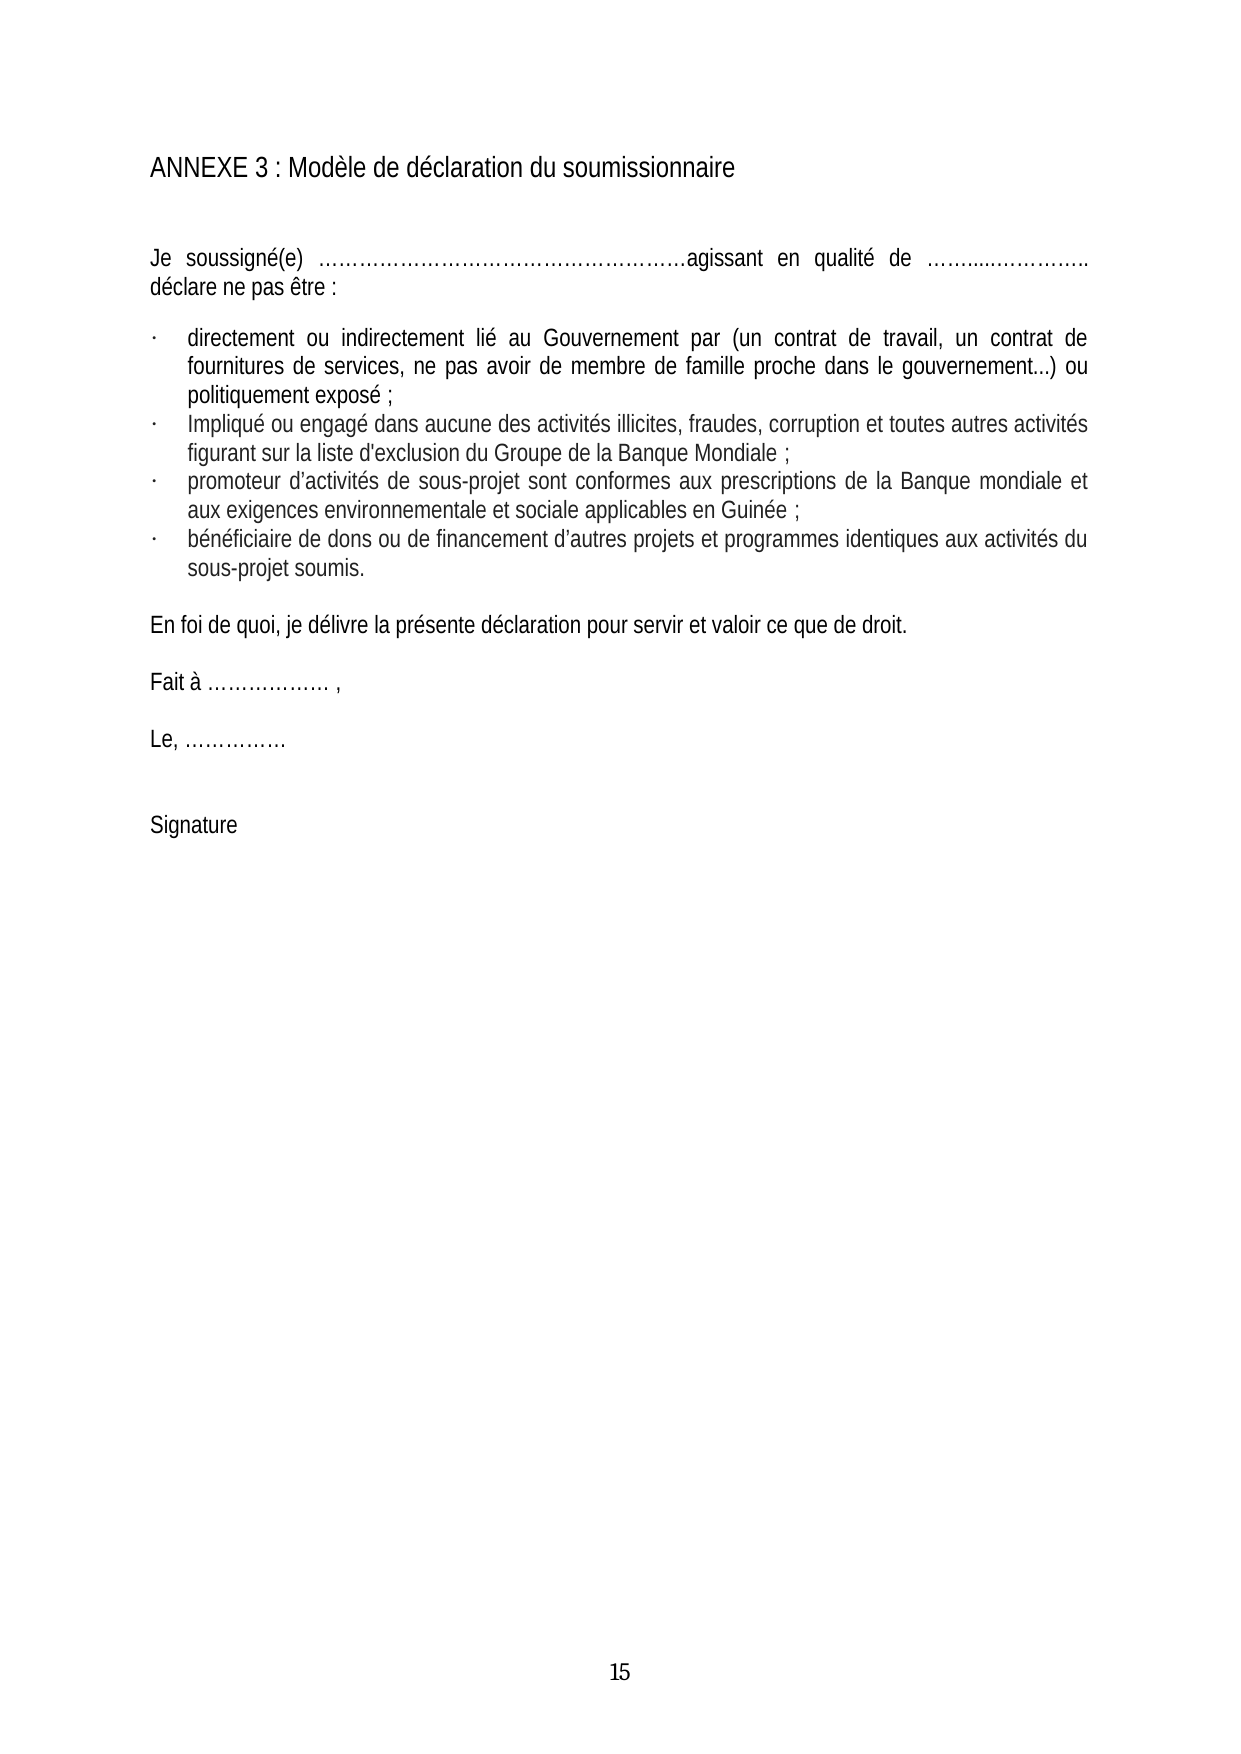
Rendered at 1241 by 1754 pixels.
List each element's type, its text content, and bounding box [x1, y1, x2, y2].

text Je soussigné(e) ………………………………………………agissant en qualité de …….....………….. déclare ne pas être : [150, 243, 1090, 300]
text Le, …………… [150, 724, 1090, 753]
list Impliqué ou engagé dans aucune des activités illicites, fraudes, corruption et toutes autres activités figurant sur la liste d'exclusion du Groupe de la Banque Mondiale ; [150, 409, 1090, 466]
list promoteur d’activités de sous-projet sont conformes aux prescriptions de la Banque mondiale et aux exigences environnementale et sociale applicables en Guinée ; [150, 466, 1090, 524]
list bénéficiaire de dons ou de financement d’autres projets et programmes identiques aux activités du sous-projet soumis. [150, 524, 1090, 581]
list directement ou indirectement lié au Gouvernement par (un contrat de travail, un contrat de fournitures de services, ne pas avoir de membre de famille proche dans le gouvernement...) ou politiquement exposé ; [150, 322, 1090, 409]
text Fait à ……………… , [150, 667, 1090, 696]
text En foi de quoi, je délivre la présente déclaration pour servir et valoir ce que de droit. [150, 610, 1090, 638]
subtitle ANNEXE 3 : Modèle de déclaration du soumissionnaire [150, 150, 1048, 183]
text Signature [150, 810, 1090, 839]
